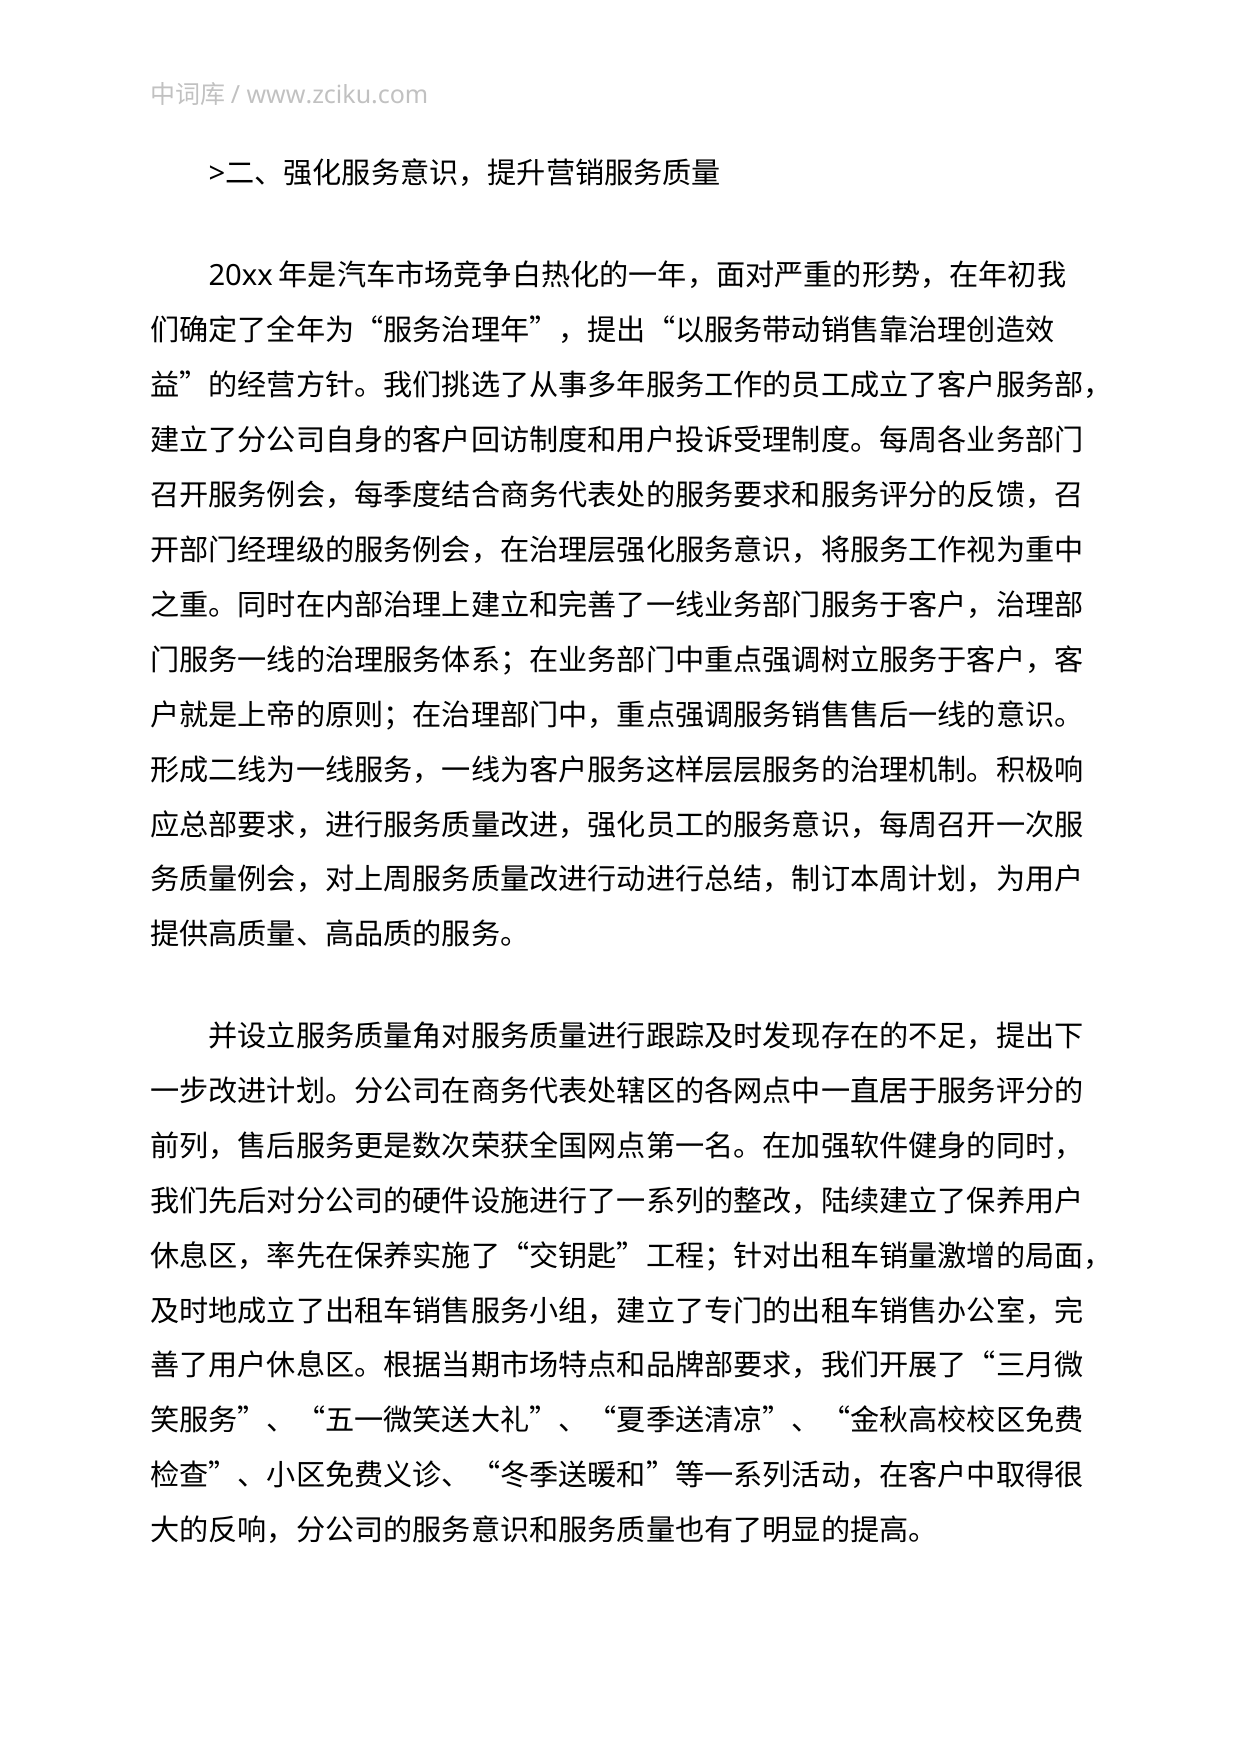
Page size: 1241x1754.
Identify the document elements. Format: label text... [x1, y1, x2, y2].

text 并设立服务质量角对服务质量进行跟踪及时发现存在的不足，提出下一步改进计划。分公司在商务代表处辖区的各网点中一直居于服务评分的前列，售后服务更是数次荣获全国网点第一名。在加强软件健身的同时，我们先后对分公司的硬件设施进行了一系列的整改，陆续建立了保养用户休息区，率先在保养实施了“交钥匙”工程；针对出租车销量激增的局面，及时地成立了出租车销售服务小组，建立了专门的出租车销售办公室，完善了用户休息区。根据当期市场特点和品牌部要求，我们开展了“三月微笑服务”、“五一微笑送大礼”、“夏季送清凉”、“金秋高校校区免费检查”、小区免费义诊、“冬季送暖和”等一系列活动，在客户中取得很大的反响，分公司的服务意识和服务质量也有了明显的提高。 [150, 1013, 1090, 1549]
text 20xx年是汽车市场竞争白热化的一年，面对严重的形势，在年初我们确定了全年为“服务治理年”，提出“以服务带动销售靠治理创造效益”的经营方针。我们挑选了从事多年服务工作的员工成立了客户服务部，建立了分公司自身的客户回访制度和用户投诉受理制度。每周各业务部门召开服务例会，每季度结合商务代表处的服务要求和服务评分的反馈，召开部门经理级的服务例会，在治理层强化服务意识，将服务工作视为重中之重。同时在内部治理上建立和完善了一线业务部门服务于客户，治理部门服务一线的治理服务体系；在业务部门中重点强调树立服务于客户，客户就是上帝的原则；在治理部门中，重点强调服务销售售后一线的意识。形成二线为一线服务，一线为客户服务这样层层服务的治理机制。积极响应总部要求，进行服务质量改进，强化员工的服务意识，每周召开一次服务质量例会，对上周服务质量改进行动进行总结，制订本周计划，为用户提供高质量、高品质的服务。 [150, 252, 1090, 953]
text >二、强化服务意识，提升营销服务质量 [150, 150, 1090, 192]
